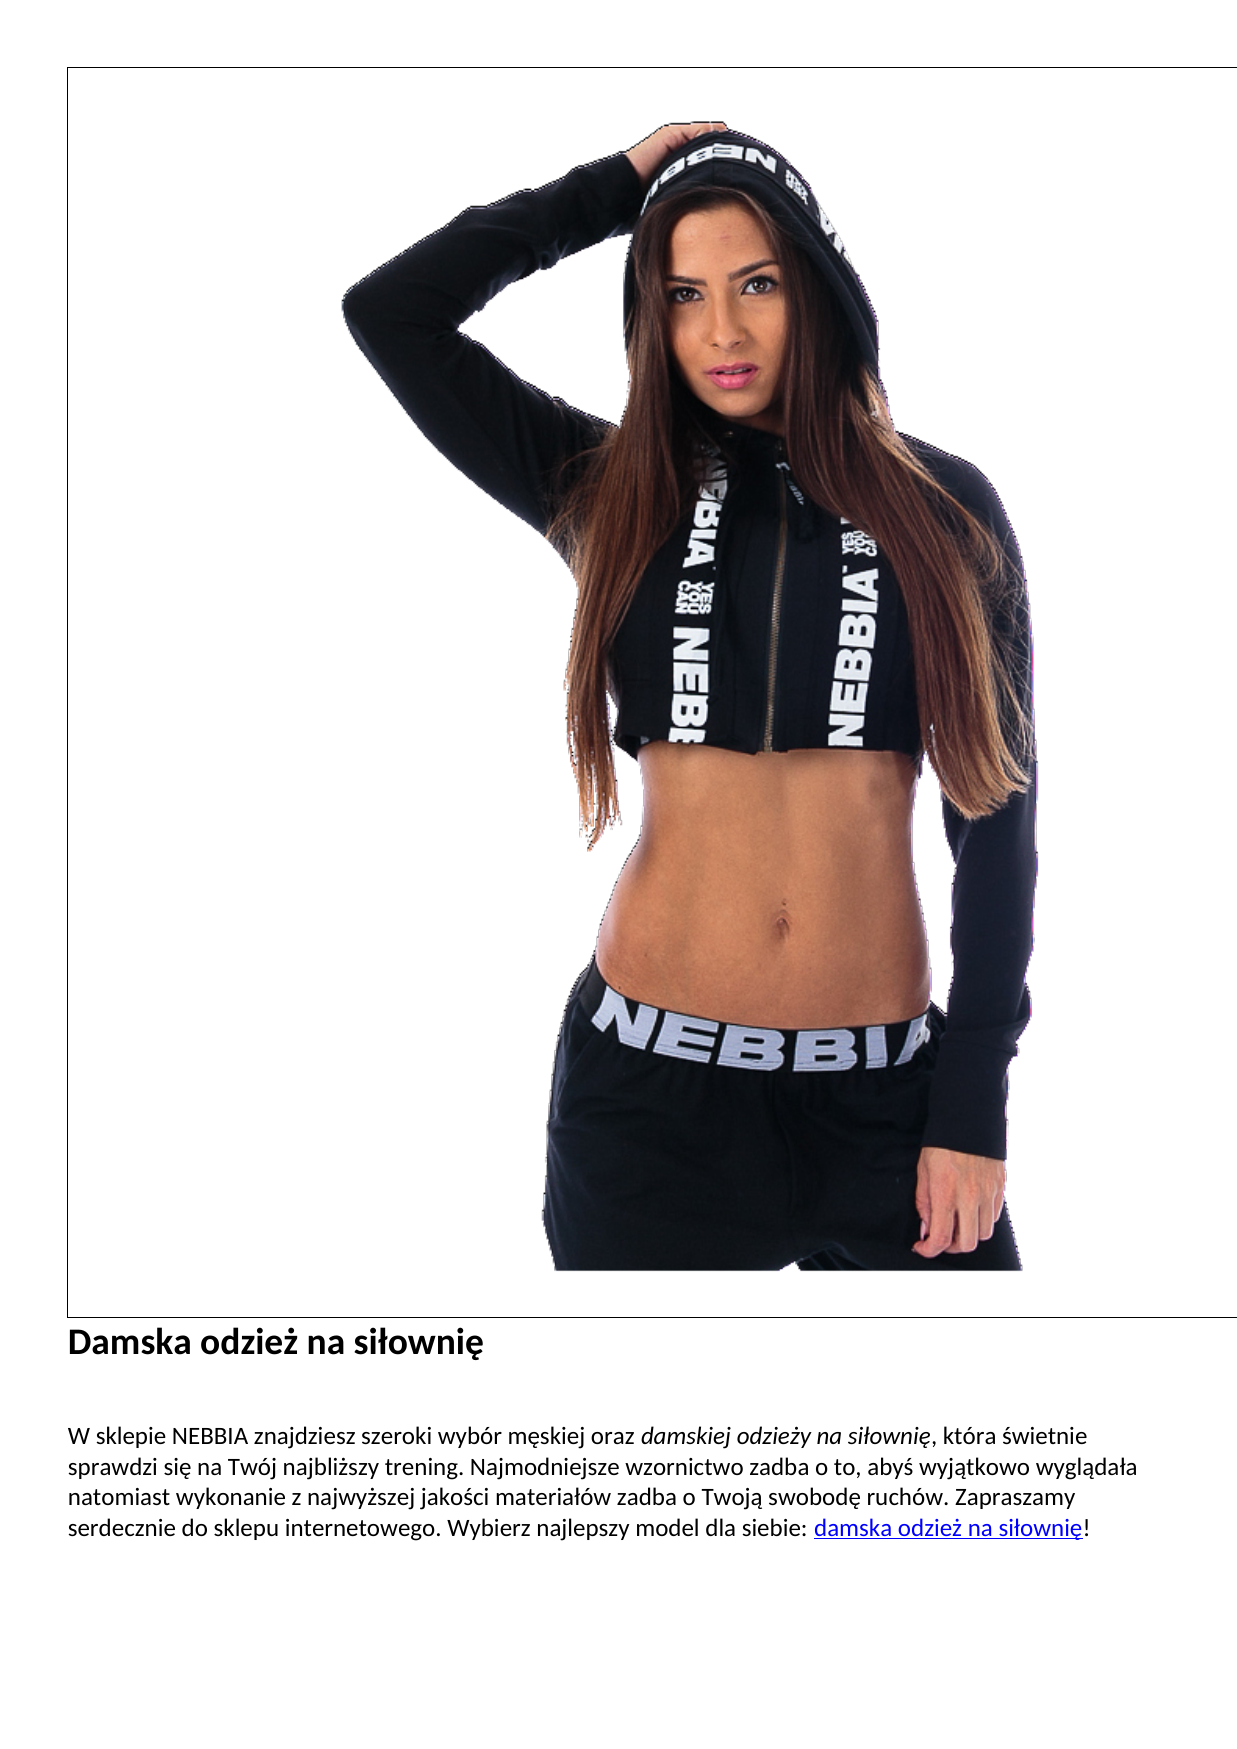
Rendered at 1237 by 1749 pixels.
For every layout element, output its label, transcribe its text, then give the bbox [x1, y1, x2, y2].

picture [68, 68, 1237, 1317]
text Damska odzież na siłownię [68, 1318, 1169, 1363]
text W sklepie NEBBIA znajdziesz szeroki wybór męskiej oraz damskiej odzieży na siłownię, która świetnie sprawdzi się na Twój najbliższy trening. Najmodniejsze wzornictwo zadba o to, abyś wyjątkowo wyglądała natomiast wykonanie z najwyższej jakości materiałów zadba o Twoją swobodę ruchów. Zapraszamy serdecznie do sklepu internetowego. Wybierz najlepszy model dla siebie: damska odzież na siłownię! [68, 1420, 1169, 1542]
